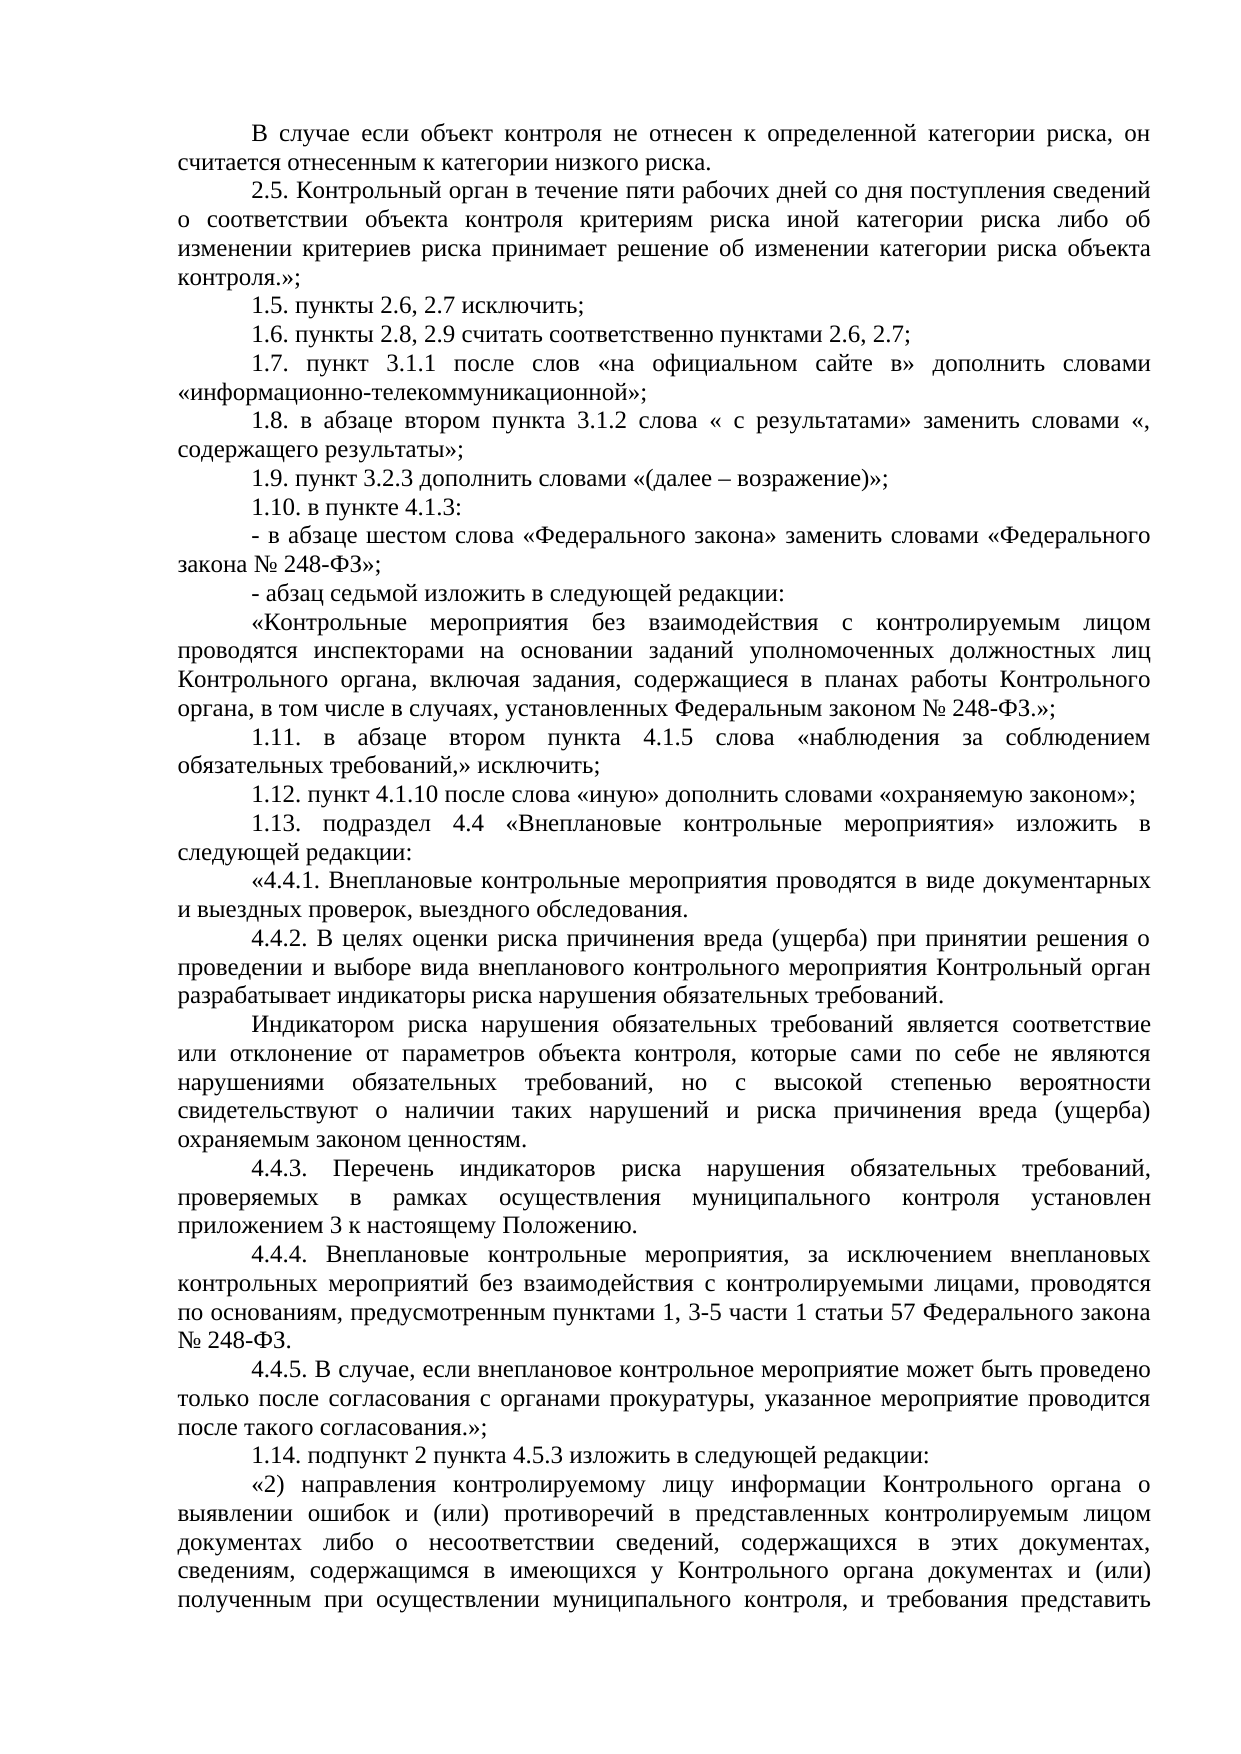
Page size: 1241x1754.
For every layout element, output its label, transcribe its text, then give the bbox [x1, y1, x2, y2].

text 4.4.4. Внеплановые контрольные мероприятия, за исключением внеплановых контрольных мероприятий без взаимодействия с контролируемыми лицами, проводятся по основаниям, предусмотренным пунктами 1, 3-5 части 1 статьи 57 Федерального закона № 248-ФЗ. [177, 1239, 1152, 1354]
list 1.6. пункты 2.8, 2.9 считать соответственно пунктами 2.6, 2.7; [177, 319, 1152, 348]
list 1.13. подраздел 4.4 «Внеплановые контрольные мероприятия» изложить в следующей редакции: [177, 808, 1152, 866]
list 2.5. Контрольный орган в течение пяти рабочих дней со дня поступления сведений о соответствии объекта контроля критериям риска иной категории риска либо об изменении критериев риска принимает решение об изменении категории риска объекта контроля.»; [177, 176, 1152, 291]
list 4.4.3. Перечень индикаторов риска нарушения обязательных требований, проверяемых в рамках осуществления муниципального контроля установлен приложением 3 к настоящему Положению. [177, 1153, 1152, 1239]
list 1.10. в пункте 4.1.3: [177, 492, 1152, 521]
text 4.4.5. В случае, если внеплановое контрольное мероприятие может быть проведено только после согласования с органами прокуратуры, указанное мероприятие проводится после такого согласования.»; [177, 1354, 1152, 1441]
list 1.7. пункт 3.1.1 после слов «на официальном сайте в» дополнить словами «информационно-телекоммуникационной»; [177, 348, 1152, 406]
list 1.11. в абзаце втором пункта 4.1.5 слова «наблюдения за соблюдением обязательных требований,» исключить; [177, 722, 1152, 779]
text 1.14. подпункт 2 пункта 4.5.3 изложить в следующей редакции: [177, 1441, 1152, 1469]
list 1.8. в абзаце втором пункта 3.1.2 слова « с результатами» заменить словами «, содержащего результаты»; [177, 406, 1152, 463]
list - в абзаце шестом слова «Федерального закона» заменить словами «Федерального закона № 248-ФЗ»; [177, 521, 1152, 578]
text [177, 1469, 1152, 1613]
list 1.9. пункт 3.2.3 дополнить словами «(далее – возражение)»; [177, 463, 1152, 492]
list 4.4.2. В целях оценки риска причинения вреда (ущерба) при принятии решения о проведении и выборе вида внепланового контрольного мероприятия Контрольный орган разрабатывает индикаторы риска нарушения обязательных требований. [177, 923, 1152, 1009]
text Индикатором риска нарушения обязательных требований является соответствие или отклонение от параметров объекта контроля, которые сами по себе не являются нарушениями обязательных требований, но с высокой степенью вероятности свидетельствуют о наличии таких нарушений и риска причинения вреда (ущерба) охраняемым законом ценностям. [177, 1009, 1152, 1153]
list 1.5. пункты 2.6, 2.7 исключить; [177, 291, 1152, 319]
list В случае если объект контроля не отнесен к определенной категории риска, он считается отнесенным к категории низкого риска. [177, 118, 1152, 176]
list - абзац седьмой изложить в следующей редакции: [177, 578, 1152, 607]
list «Контрольные мероприятия без взаимодействия с контролируемым лицом проводятся инспекторами на основании заданий уполномоченных должностных лиц Контрольного органа, включая задания, содержащиеся в планах работы Контрольного органа, в том числе в случаях, установленных Федеральным законом № 248-ФЗ.»; [177, 607, 1152, 722]
list 1.12. пункт 4.1.10 после слова «иную» дополнить словами «охраняемую законом»; [177, 779, 1152, 808]
list «4.4.1. Внеплановые контрольные мероприятия проводятся в виде документарных и выездных проверок, выездного обследования. [177, 866, 1152, 923]
